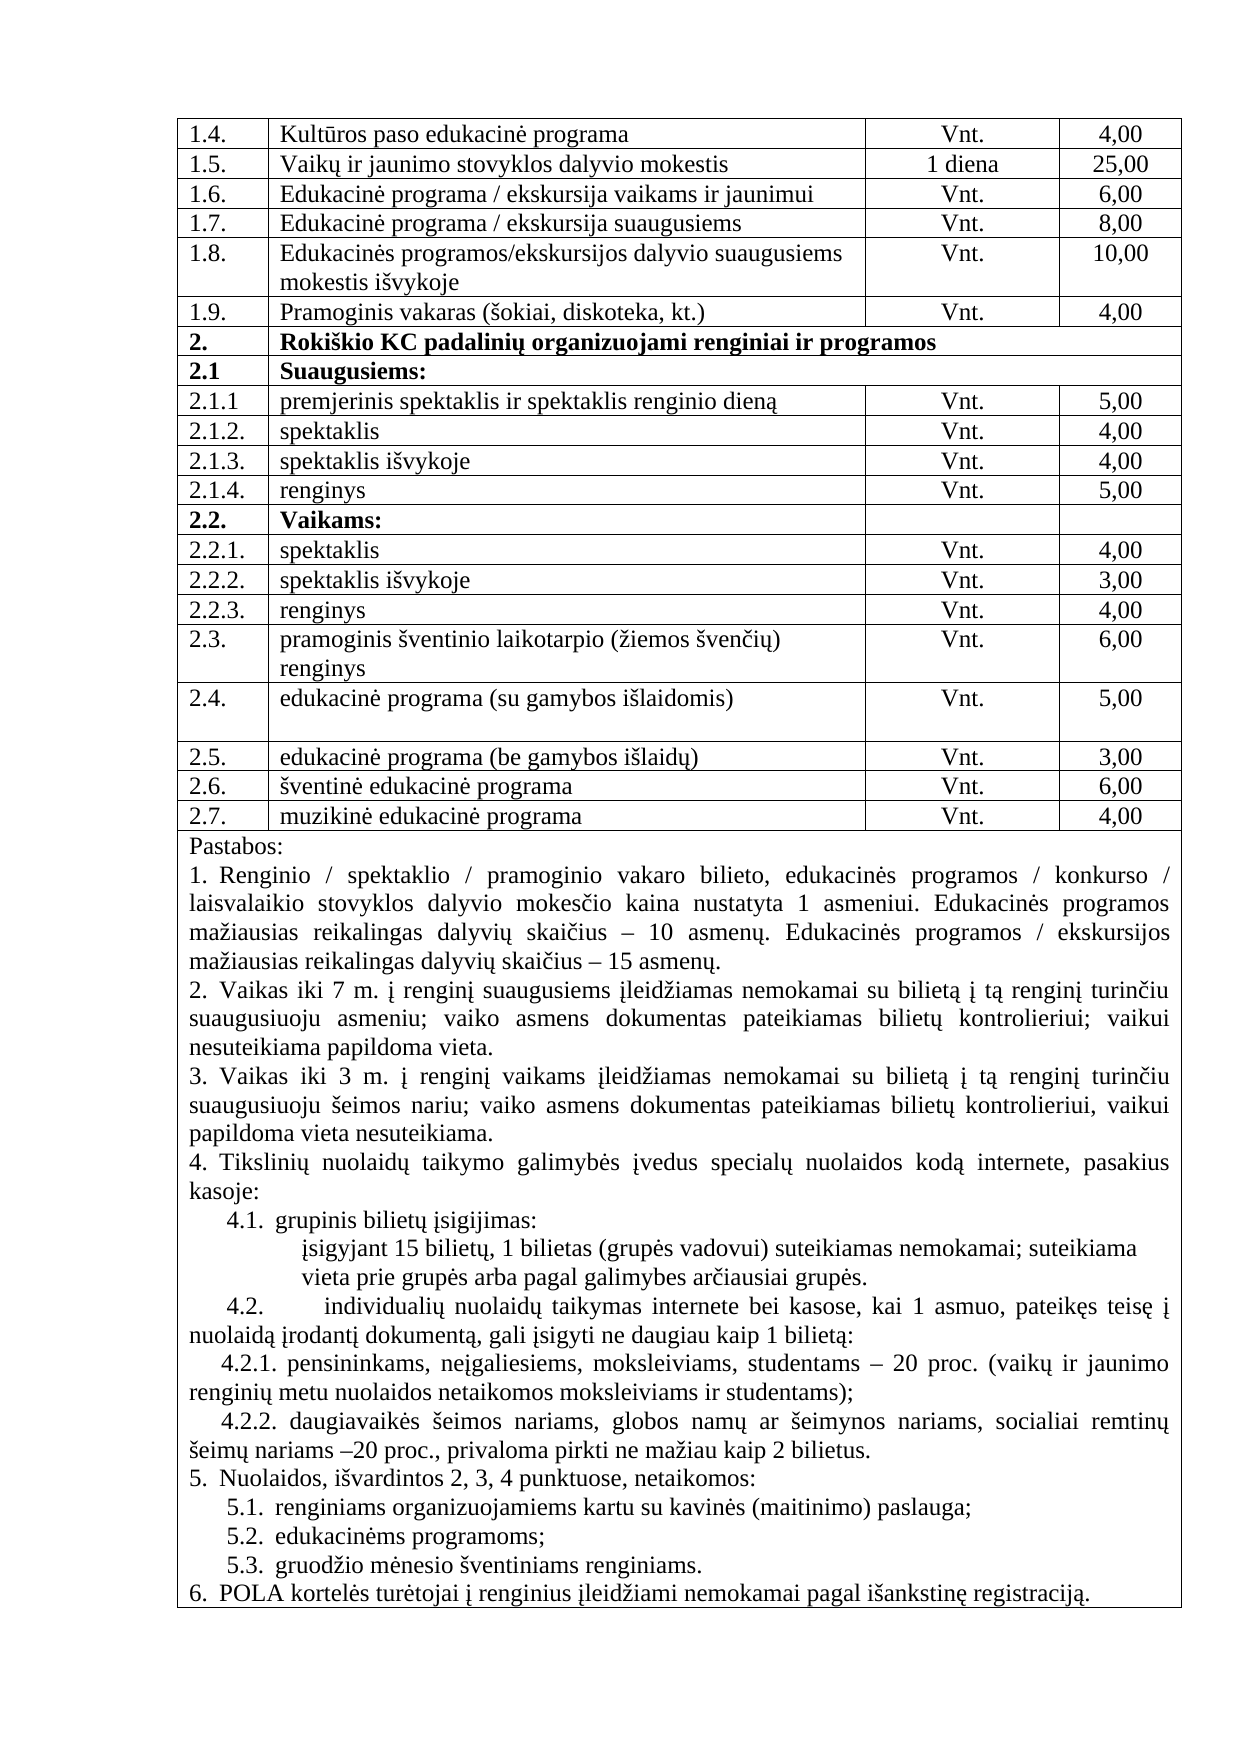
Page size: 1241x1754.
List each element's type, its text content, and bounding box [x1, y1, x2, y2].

table_cell 4,00 [1060, 535, 1181, 564]
table_cell Edukacinė programa / ekskursija suaugusiems [269, 209, 865, 237]
table_cell Vnt. [866, 683, 1059, 741]
table_cell pramoginis šventinio laikotarpio (žiemos švenčių) renginys [269, 625, 865, 682]
table_cell renginys [269, 476, 865, 504]
table_cell [1060, 505, 1181, 534]
table_cell Vnt. [866, 565, 1059, 594]
table_cell 2.2.2. [178, 565, 268, 594]
table_cell 4,00 [1060, 446, 1181, 474]
table_cell Edukacinė programa / ekskursija vaikams ir jaunimui [269, 179, 865, 207]
table_cell 2.4. [178, 683, 268, 741]
table_cell 2.2. [178, 505, 268, 534]
table_cell Suaugusiems: [269, 356, 1181, 385]
table_cell spektaklis išvykoje [269, 565, 865, 594]
table_cell 2.1.1 [178, 386, 268, 415]
table_cell 3,00 [1060, 742, 1181, 770]
table_cell Vnt. [866, 238, 1059, 296]
table_cell renginys [269, 595, 865, 623]
table_cell 2.5. [178, 742, 268, 770]
table_cell Vnt. [866, 595, 1059, 623]
table_cell Vnt. [866, 771, 1059, 800]
table_cell Vnt. [866, 119, 1059, 148]
table_cell 2.1.2. [178, 416, 268, 445]
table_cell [178, 831, 1181, 1607]
table_cell Vnt. [866, 297, 1059, 326]
table_cell 6,00 [1060, 179, 1181, 207]
table_cell edukacinė programa (su gamybos išlaidomis) [269, 683, 865, 741]
table_cell Vaikų ir jaunimo stovyklos dalyvio mokestis [269, 149, 865, 178]
table_cell 1.7. [178, 209, 268, 237]
table_cell 5,00 [1060, 386, 1181, 415]
table_cell spektaklis [269, 535, 865, 564]
table_cell 2. [178, 327, 268, 355]
table_cell 10,00 [1060, 238, 1181, 296]
table_cell 6,00 [1060, 625, 1181, 682]
table_cell Vnt. [866, 535, 1059, 564]
table_cell 2.2.1. [178, 535, 268, 564]
table_cell 1.8. [178, 238, 268, 296]
table_cell 3,00 [1060, 565, 1181, 594]
table_cell edukacinė programa (be gamybos išlaidų) [269, 742, 865, 770]
table_cell 2.1.3. [178, 446, 268, 474]
table_cell 5,00 [1060, 476, 1181, 504]
table_cell spektaklis išvykoje [269, 446, 865, 474]
table_cell 5,00 [1060, 683, 1181, 741]
table_cell 1 diena [866, 149, 1059, 178]
table_cell Vnt. [866, 386, 1059, 415]
table_cell 2.1.4. [178, 476, 268, 504]
table_cell 6,00 [1060, 771, 1181, 800]
table_cell 4,00 [1060, 119, 1181, 148]
table_cell 4,00 [1060, 801, 1181, 830]
table_cell Vnt. [866, 801, 1059, 830]
table_cell 4,00 [1060, 416, 1181, 445]
table_cell 1.9. [178, 297, 268, 326]
table_cell Vnt. [866, 476, 1059, 504]
table_cell Pramoginis vakaras (šokiai, diskoteka, kt.) [269, 297, 865, 326]
table_cell 4,00 [1060, 595, 1181, 623]
table_cell 1.4. [178, 119, 268, 148]
table_cell 25,00 [1060, 149, 1181, 178]
table_cell 2.3. [178, 625, 268, 682]
table_cell Vaikams: [269, 505, 865, 534]
table_cell Kultūros paso edukacinė programa [269, 119, 865, 148]
table_cell spektaklis [269, 416, 865, 445]
table_cell 2.6. [178, 771, 268, 800]
table_cell muzikinė edukacinė programa [269, 801, 865, 830]
table_cell šventinė edukacinė programa [269, 771, 865, 800]
table_cell 4,00 [1060, 297, 1181, 326]
table_cell Edukacinės programos/ekskursijos dalyvio suaugusiems mokestis išvykoje [269, 238, 865, 296]
table_cell Rokiškio KC padalinių organizuojami renginiai ir programos [269, 327, 1181, 355]
table_cell 2.7. [178, 801, 268, 830]
table_cell 2.1 [178, 356, 268, 385]
table_cell 2.2.3. [178, 595, 268, 623]
table_cell Vnt. [866, 209, 1059, 237]
table_cell Vnt. [866, 416, 1059, 445]
table_cell [866, 505, 1059, 534]
table_cell 1.5. [178, 149, 268, 178]
table_cell 1.6. [178, 179, 268, 207]
table_cell Vnt. [866, 179, 1059, 207]
table_cell Vnt. [866, 742, 1059, 770]
table_cell 8,00 [1060, 209, 1181, 237]
table_cell premjerinis spektaklis ir spektaklis renginio dieną [269, 386, 865, 415]
table_cell Vnt. [866, 625, 1059, 682]
table_cell Vnt. [866, 446, 1059, 474]
